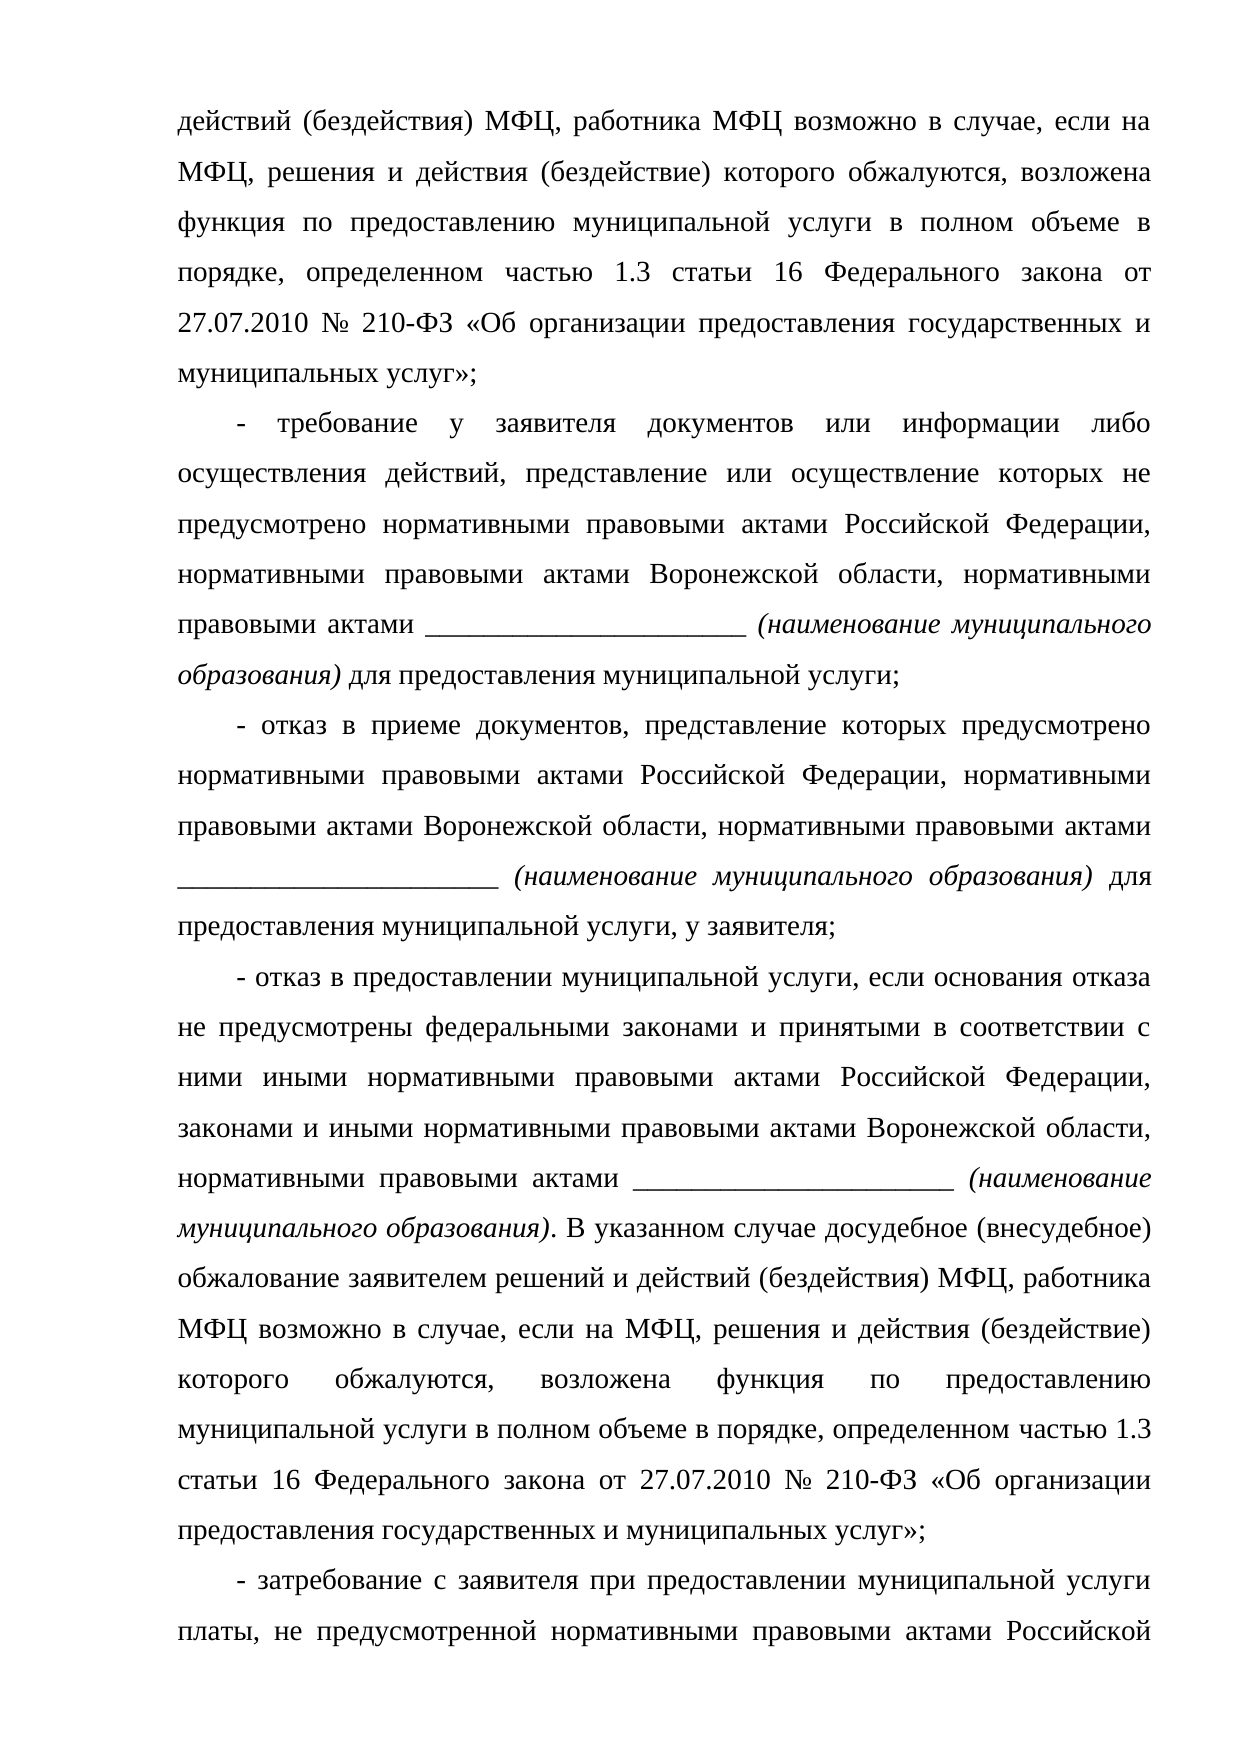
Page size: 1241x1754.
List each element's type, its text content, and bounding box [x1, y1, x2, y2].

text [177, 103, 1152, 388]
text - отказ в предоставлении муниципальной услуги, если основания отказа не предусмотрены федеральными законами и принятыми в соответствии с ними иными нормативными правовыми актами Российской Федерации, законами и иными нормативными правовыми актами Воронежской области, нормативными правовыми актами ______________________ (наименование муниципального образования). В указанном случае досудебное (внесудебное) обжалование заявителем решений и действий (бездействия) МФЦ, работника МФЦ возможно в случае, если на МФЦ, решения и действия (бездействие) которого обжалуются, возложена функция по предоставлению муниципальной услуги в полном объеме в порядке, определенном частью 1.3 статьи 16 Федерального закона от 27.07.2010 № 210-ФЗ «Об организации предоставления государственных и муниципальных услуг»; [177, 959, 1152, 1546]
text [177, 1562, 1152, 1646]
text - отказ в приеме документов, представление которых предусмотрено нормативными правовыми актами Российской Федерации, нормативными правовыми актами Воронежской области, нормативными правовыми актами ______________________ (наименование муниципального образования) для предоставления муниципальной услуги, у заявителя; [177, 707, 1152, 942]
text - требование у заявителя документов или информации либо осуществления действий, представление или осуществление которых не предусмотрено нормативными правовыми актами Российской Федерации, нормативными правовыми актами Воронежской области, нормативными правовыми актами ______________________ (наименование муниципального образования) для предоставления муниципальной услуги; [177, 405, 1152, 690]
